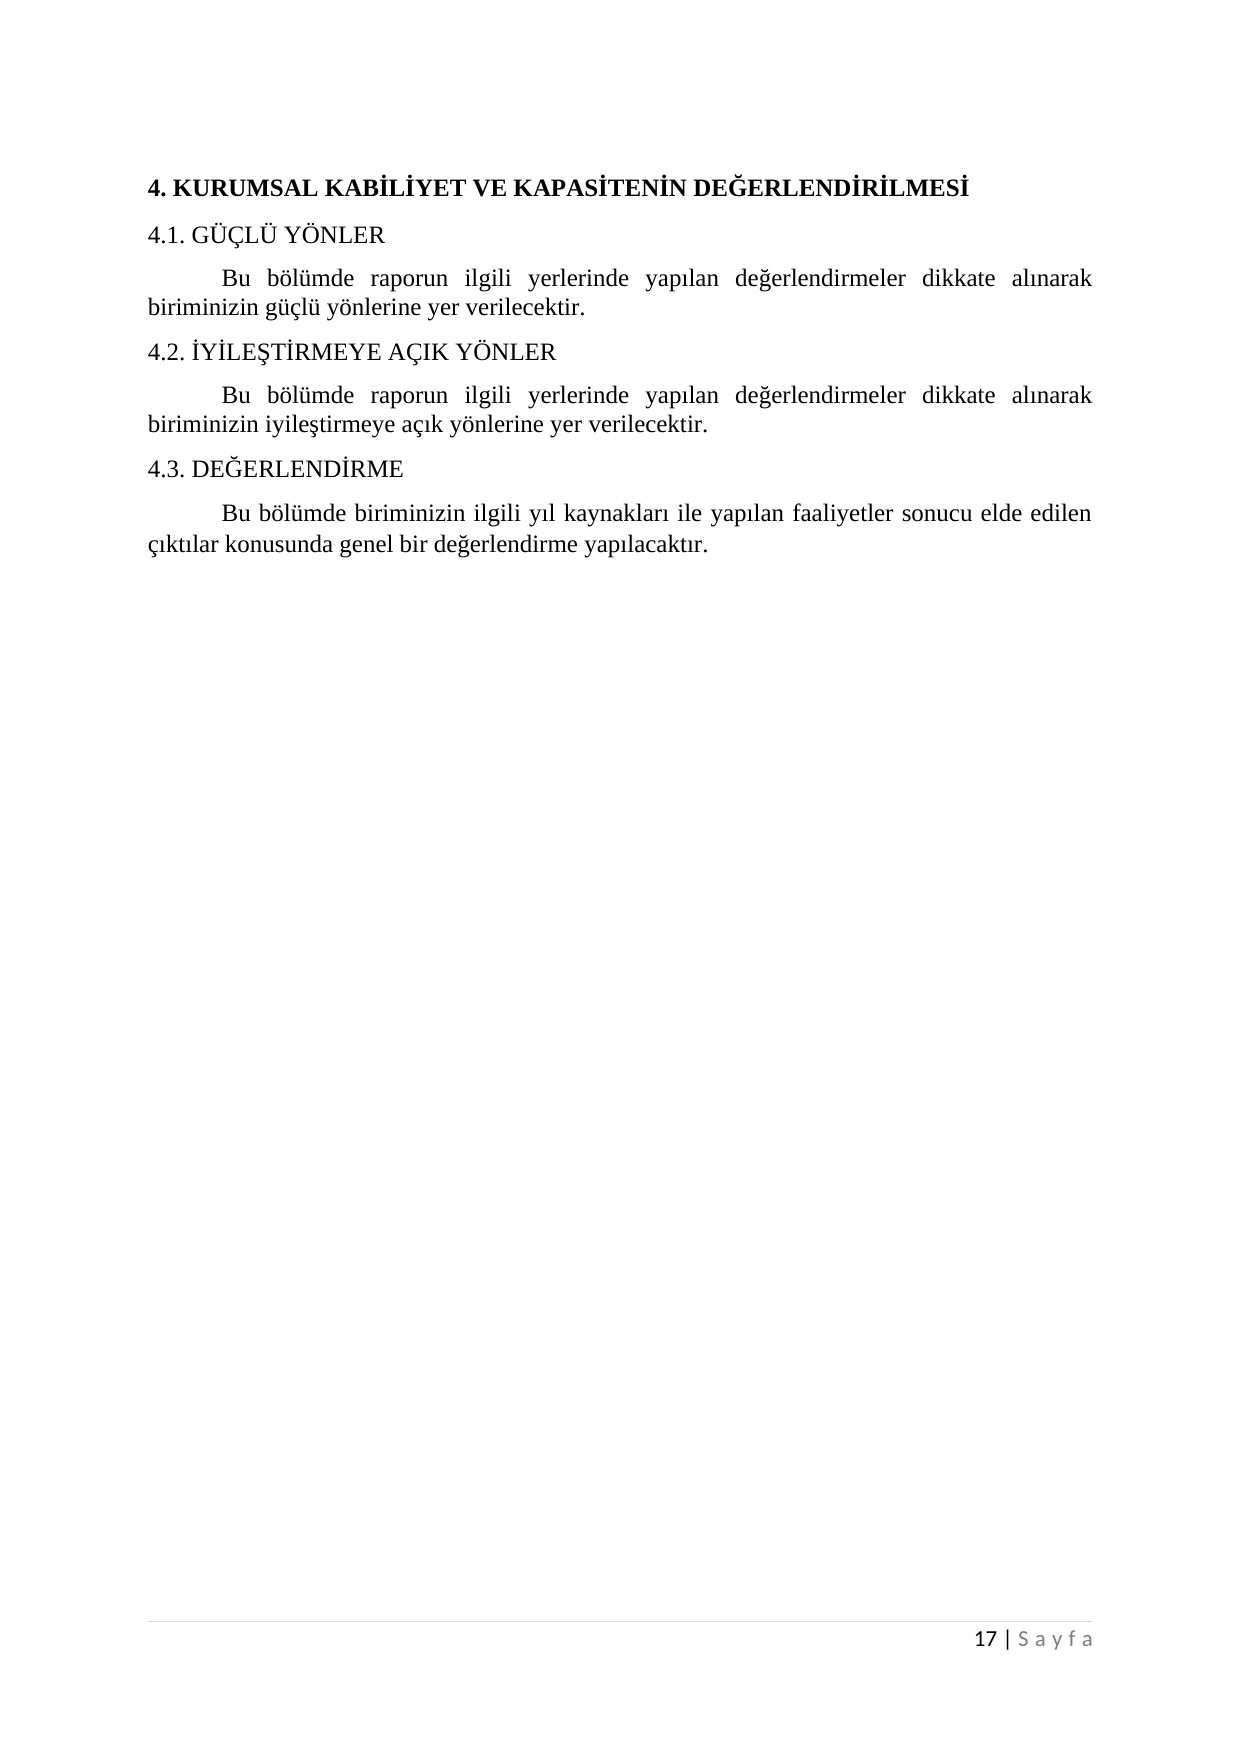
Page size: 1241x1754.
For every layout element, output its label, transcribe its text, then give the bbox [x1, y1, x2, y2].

text Bu bölümde raporun ilgili yerlerinde yapılan değerlendirmeler dikkate alınarak biriminizin iyileştirmeye açık yönlerine yer verilecektir. [148, 380, 1093, 438]
subtitle 4. KURUMSAL KABİLİYET VE KAPASİTENİN DEĞERLENDİRİLMESİ [148, 173, 1093, 201]
text Bu bölümde biriminizin ilgili yıl kaynakları ile yapılan faaliyetler sonucu elde edilen çıktılar konusunda genel bir değerlendirme yapılacaktır. [148, 498, 1093, 557]
subtitle 4.3. DEĞERLENDİRME [148, 454, 1093, 483]
subtitle 4.2. İYİLEŞTİRMEYE AÇIK YÖNLER [148, 337, 1093, 366]
text Bu bölümde raporun ilgili yerlerinde yapılan değerlendirmeler dikkate alınarak biriminizin güçlü yönlerine yer verilecektir. [148, 263, 1093, 321]
subtitle 4.1. GÜÇLÜ YÖNLER [148, 220, 1093, 249]
